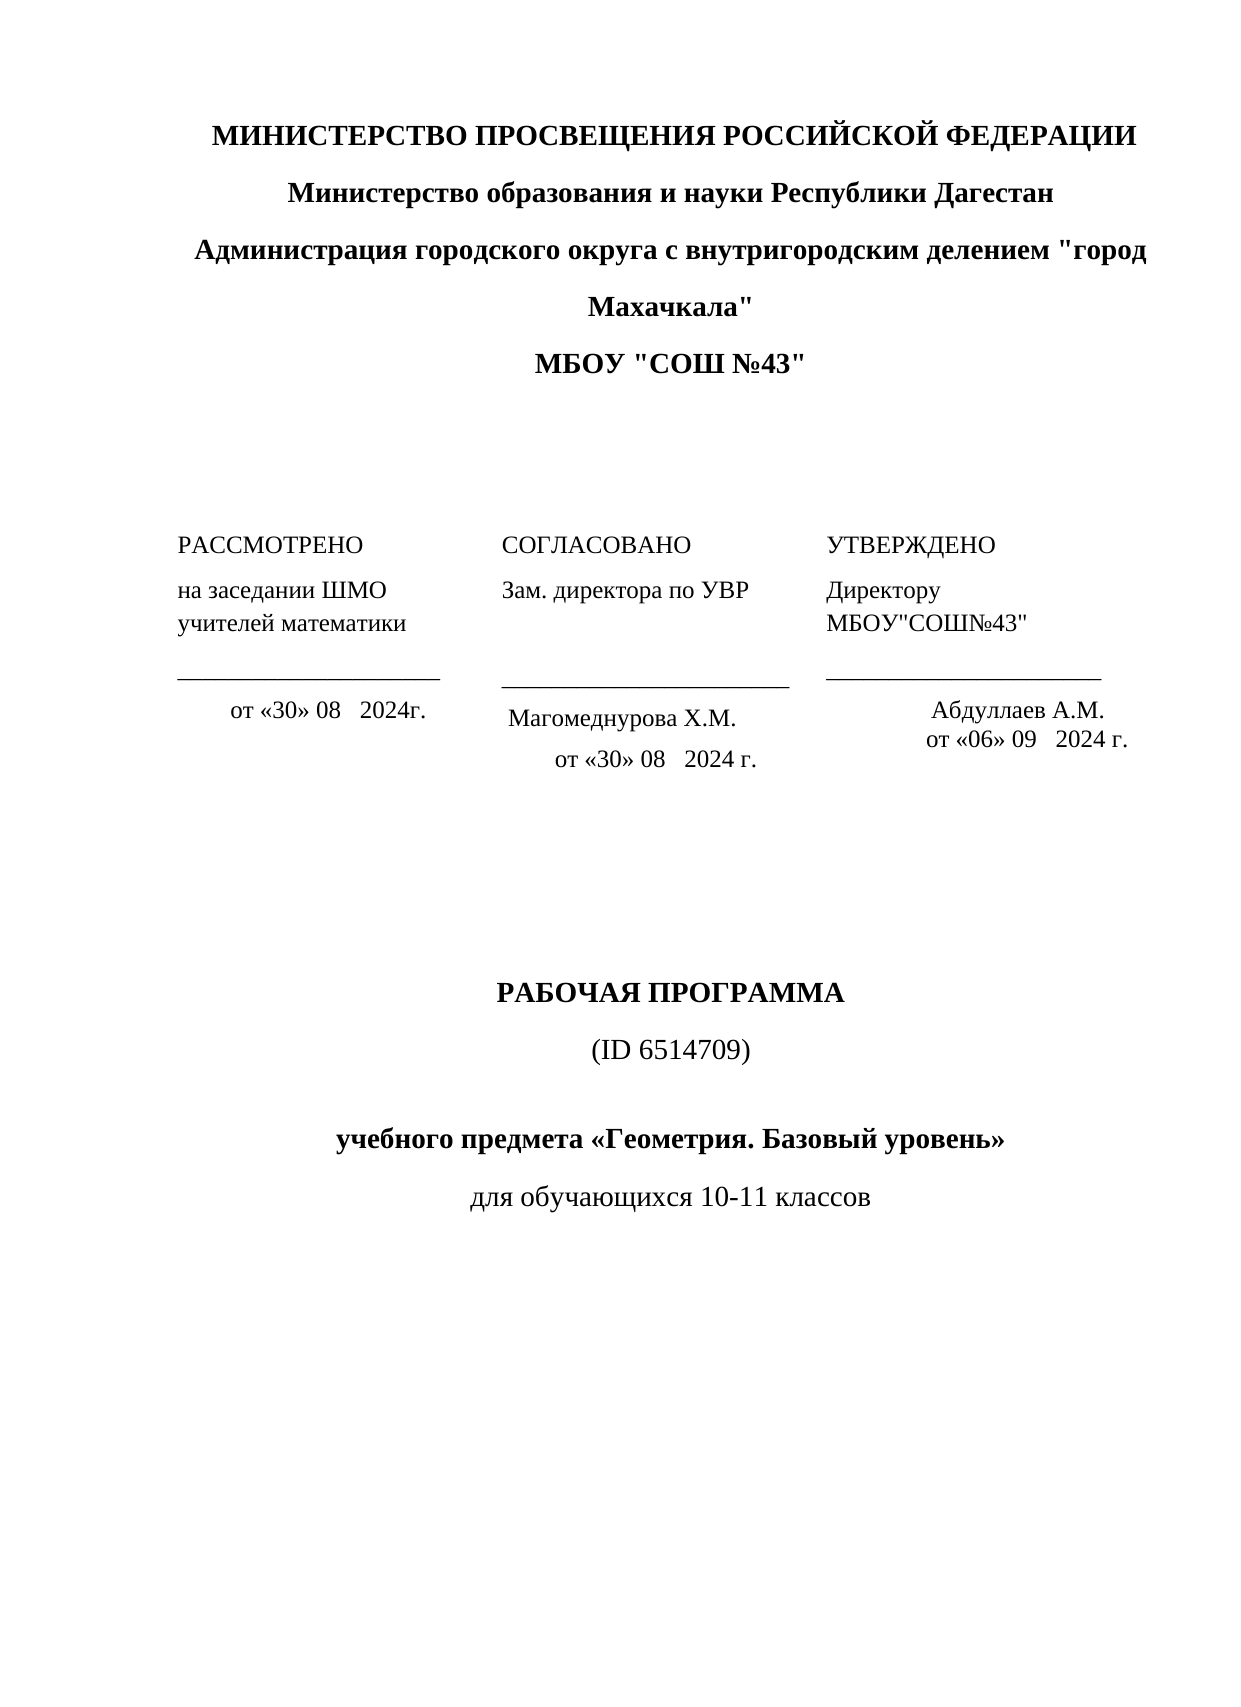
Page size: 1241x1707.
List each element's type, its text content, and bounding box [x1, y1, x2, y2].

text МИНИСТЕРСТВО ПРОСВЕЩЕНИЯ РОССИЙСКОЙ ФЕДЕРАЦИИ [190, 118, 1152, 152]
table_header СОГЛАСОВАНО Зам. директора по УВР _______________________ Магомеднурова Х.М. от «30» 08 2024 г. [490, 530, 815, 814]
text Администрация городского округа с внутригородским делением "город Махачкала" [190, 232, 1152, 323]
text Министерство образования и науки Республики Дагестан [190, 175, 1152, 209]
text (ID 6514709) [190, 1032, 1152, 1066]
table_header УТВЕРЖДЕНО Директору МБОУ"СОШ№43" ______________________ Абдуллаев А.М. от «06» 09 2024 г. [815, 530, 1139, 814]
table_header РАССМОТРЕНО на заседании ШМО учителей математики _____________________ от «30» 08 2024г. [166, 530, 490, 814]
text РАБОЧАЯ ПРОГРАММА [190, 976, 1152, 1009]
text для обучающихся 10-11 классов [190, 1179, 1152, 1212]
text учебного предмета «Геометрия. Базовый уровень» [190, 1122, 1152, 1155]
text МБОУ "СОШ №43" [190, 346, 1152, 379]
